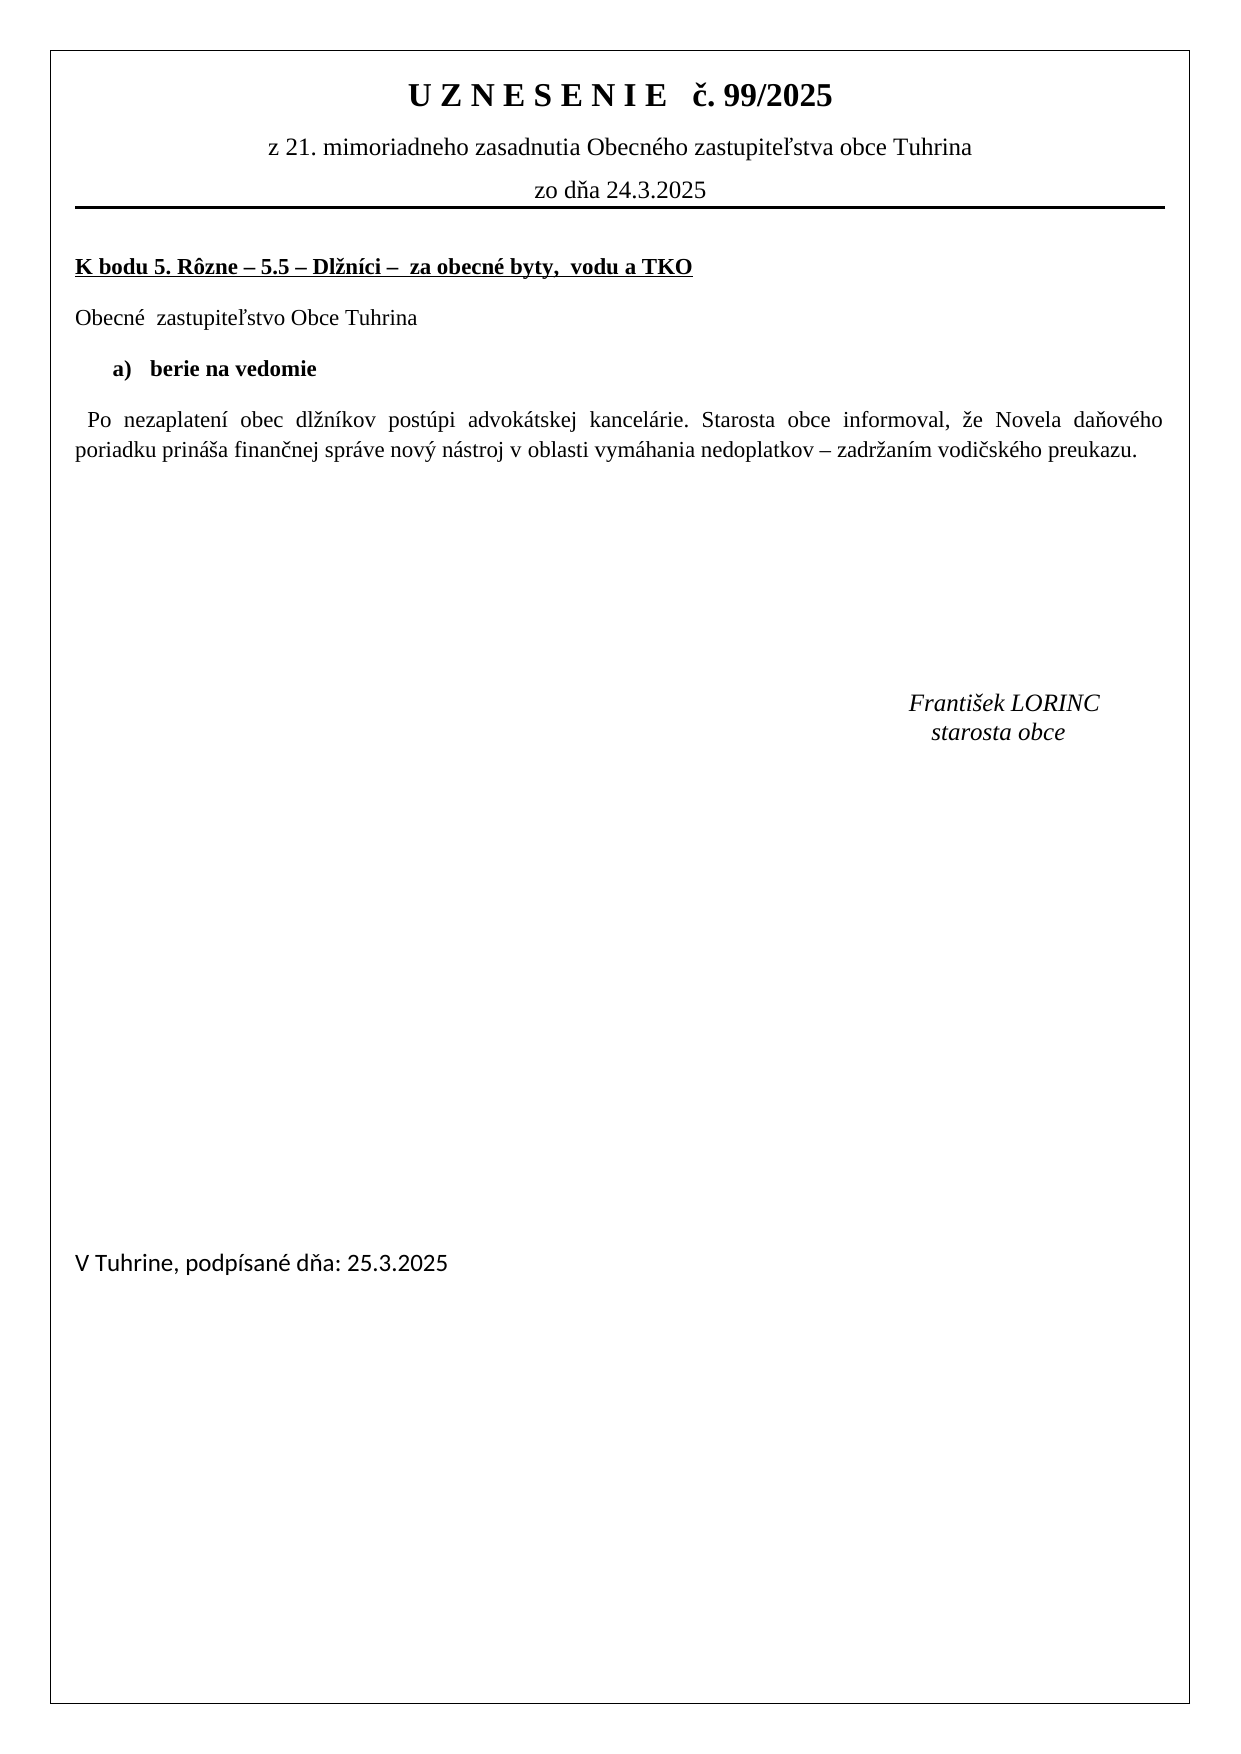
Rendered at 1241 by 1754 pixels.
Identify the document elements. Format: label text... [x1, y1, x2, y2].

text Obecné zastupiteľstvo Obce Tuhrina [75, 304, 1165, 330]
text Po nezaplatení obec dlžníkov postúpi advokátskej kancelárie. Starosta obce informoval, že Novela daňového poriadku prináša finančnej správe nový nástroj v oblasti vymáhania nedoplatkov – zadržaním vodičského preukazu. [75, 406, 1165, 462]
text starosta obce [75, 717, 1165, 746]
text František LORINC [665, 688, 1165, 717]
text z 21. mimoriadneho zasadnutia Obecného zastupiteľstva obce Tuhrina [75, 132, 1165, 161]
text zo dňa 24.3.2025 [75, 176, 1165, 206]
text K bodu 5. Rôzne – 5.5 – Dlžníci – za obecné byty, vodu a TKO [75, 253, 1165, 279]
text V Tuhrine, podpísané dňa: 25.3.2025 [75, 1247, 1165, 1278]
subtitle U Z N E S E N I E č. 99/2025 [75, 75, 1165, 113]
list berie na vedomie [112, 355, 1165, 381]
